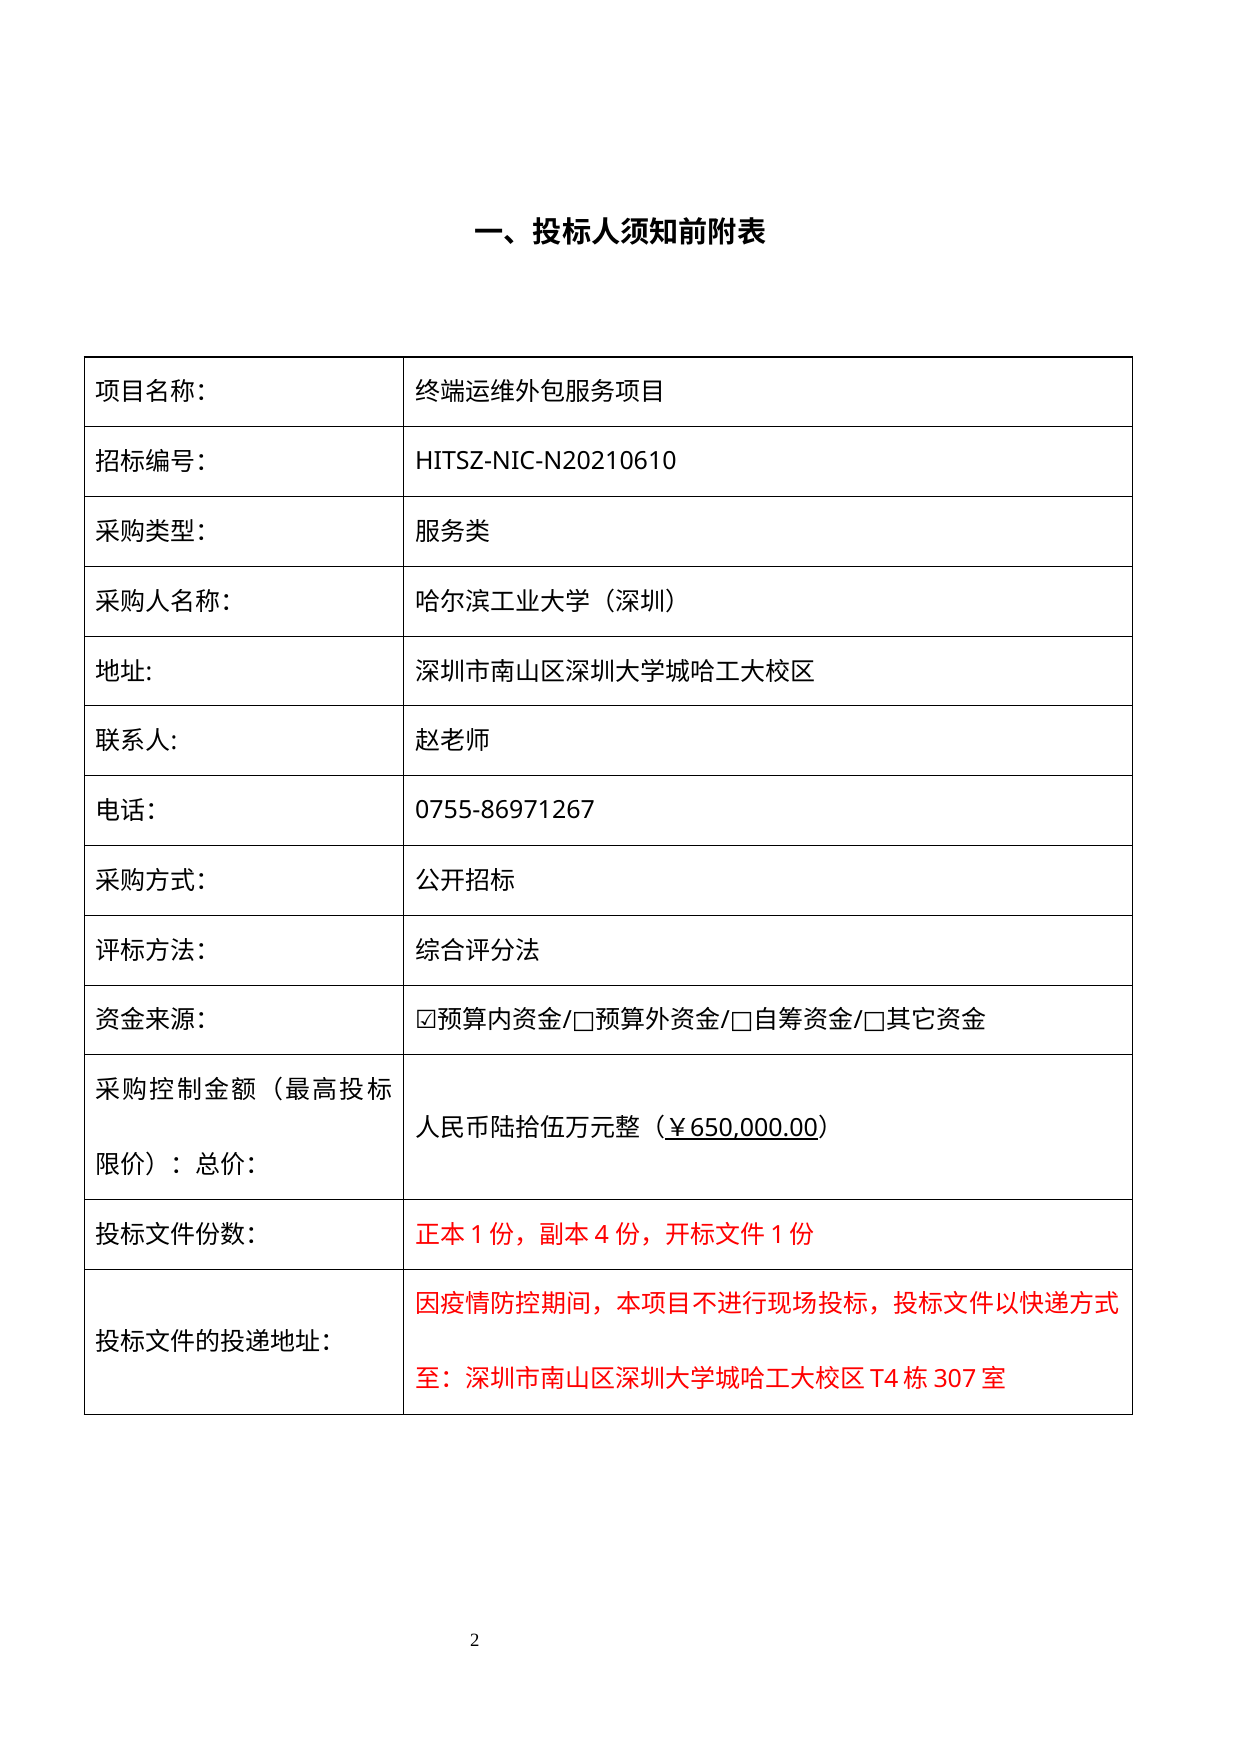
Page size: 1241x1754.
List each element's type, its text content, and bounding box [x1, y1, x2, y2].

table_cell 综合评分法 [404, 916, 1132, 984]
table_cell 正本1份，副本4 份，开标文件1份 [404, 1200, 1132, 1268]
table_cell 服务类 [404, 497, 1132, 566]
table_cell 0755-86971267 [404, 776, 1132, 845]
table_cell 人民币陆拾伍万元整（￥650,000.00） [404, 1055, 1132, 1199]
table_cell 联系人: [85, 706, 403, 775]
table_header 项目名称： [85, 358, 403, 426]
table_cell 深圳市南山区深圳大学城哈工大校区 [404, 637, 1132, 705]
table_cell 因疫情防控期间，本项目不进行现场投标，投标文件以快递方式至：深圳市南山区深圳大学城哈工大校区T4栋307室 [404, 1270, 1132, 1413]
table_cell 采购控制金额（最高投标限价）：总价： [85, 1055, 403, 1199]
table_cell 赵老师 [404, 706, 1132, 775]
table_cell 哈尔滨工业大学（深圳） [404, 567, 1132, 636]
subtitle 一、投标人须知前附表 [187, 197, 1053, 262]
table_cell 投标文件的投递地址： [85, 1270, 403, 1413]
table_cell 招标编号： [85, 427, 403, 496]
table_cell HITSZ-NIC-N20210610 [404, 427, 1132, 496]
table_cell 电话： [85, 776, 403, 845]
table_cell 评标方法： [85, 916, 403, 984]
table_cell 采购类型： [85, 497, 403, 566]
table_header 终端运维外包服务项目 [404, 358, 1132, 426]
table_cell 地址: [85, 637, 403, 705]
table_cell 公开招标 [404, 846, 1132, 915]
table_cell 投标文件份数： [85, 1200, 403, 1268]
table_cell ☑预算内资金/□预算外资金/□自筹资金/□其它资金 [404, 986, 1132, 1054]
table_cell 采购人名称： [85, 567, 403, 636]
table_cell 采购方式： [85, 846, 403, 915]
table_cell 资金来源： [85, 986, 403, 1054]
